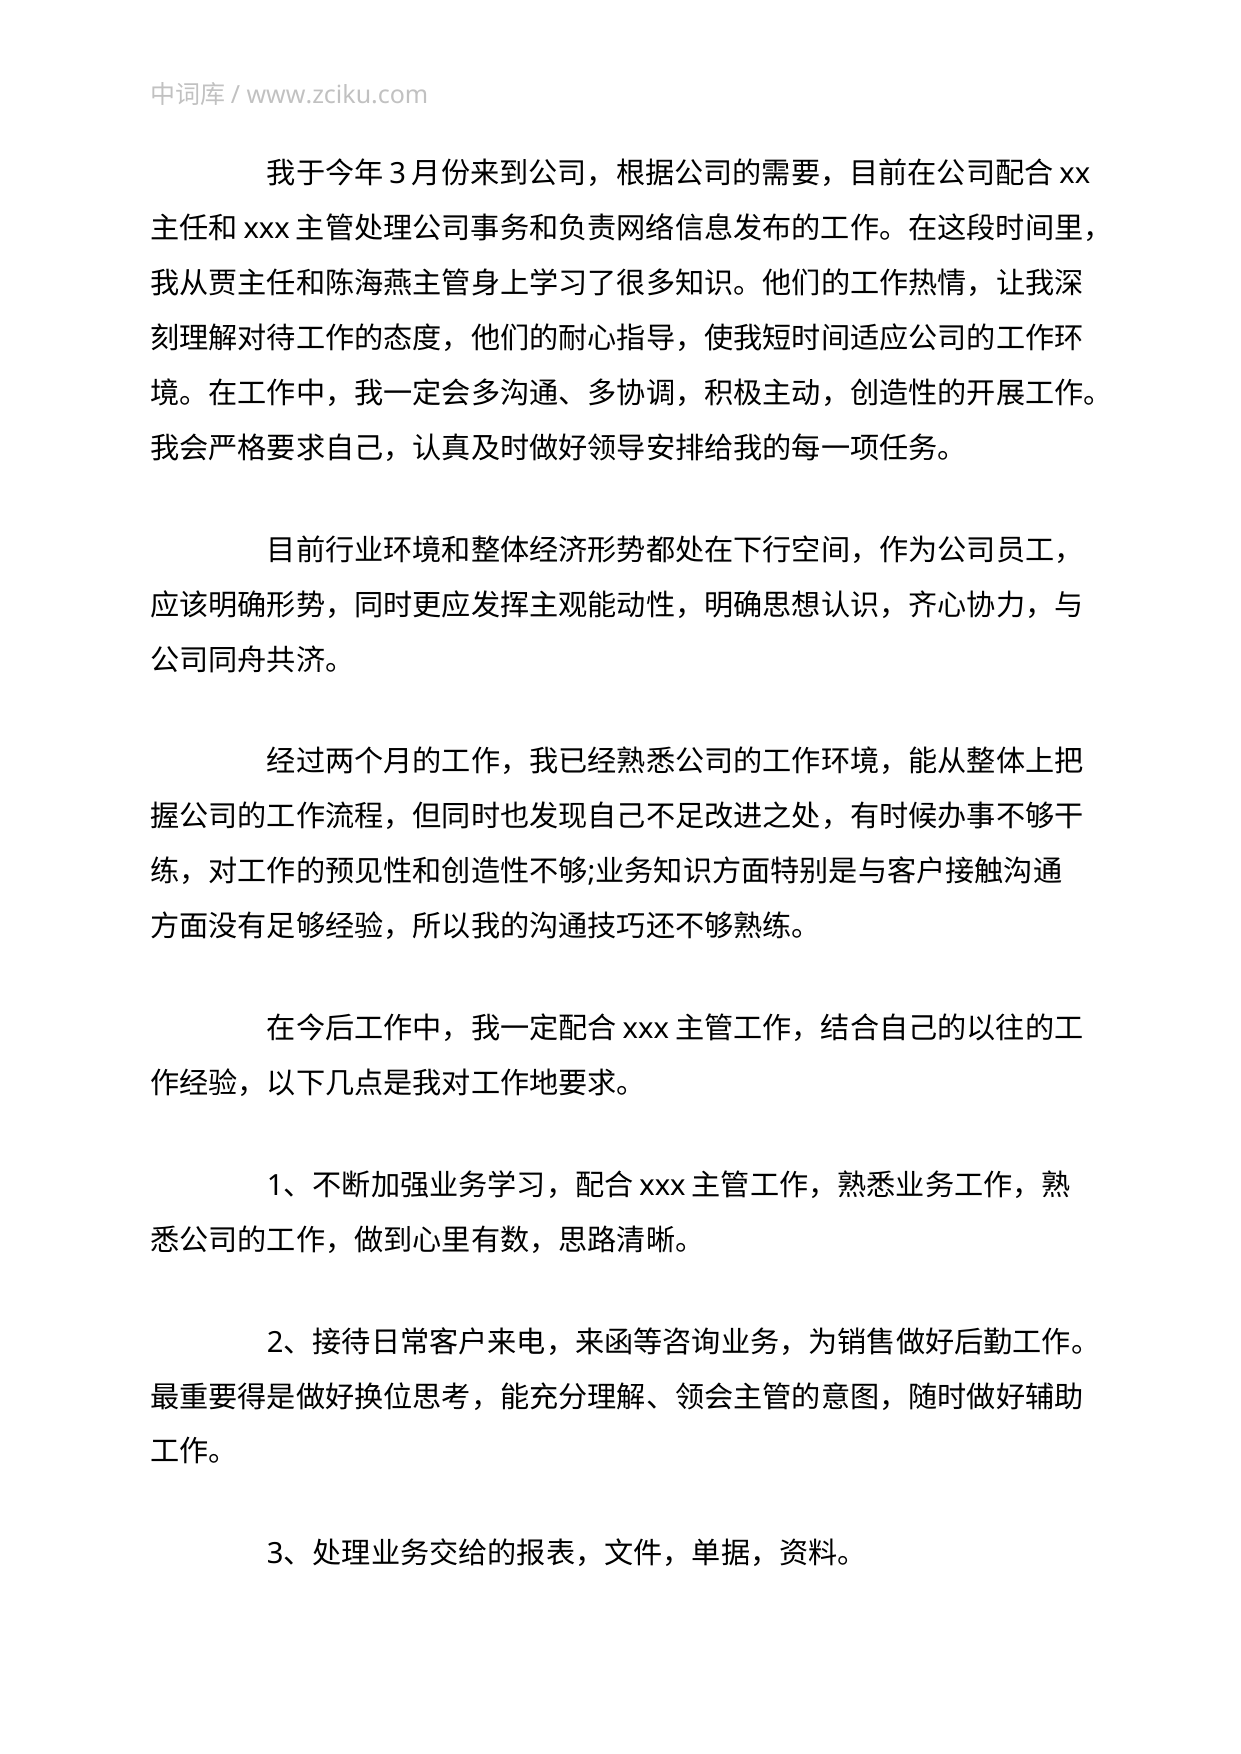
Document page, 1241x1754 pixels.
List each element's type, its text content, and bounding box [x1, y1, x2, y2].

text 我于今年3月份来到公司，根据公司的需要，目前在公司配合xx主任和xxx主管处理公司事务和负责网络信息发布的工作。在这段时间里，我从贾主任和陈海燕主管身上学习了很多知识。他们的工作热情，让我深刻理解对待工作的态度，他们的耐心指导，使我短时间适应公司的工作环境。在工作中，我一定会多沟通、多协调，积极主动，创造性的开展工作。我会严格要求自己，认真及时做好领导安排给我的每一项任务。 [150, 150, 1090, 467]
text 经过两个月的工作，我已经熟悉公司的工作环境，能从整体上把握公司的工作流程，但同时也发现自己不足改进之处，有时候办事不够干练，对工作的预见性和创造性不够;业务知识方面特别是与客户接触沟通方面没有足够经验，所以我的沟通技巧还不够熟练。 [150, 738, 1090, 945]
text 1、不断加强业务学习，配合xxx主管工作，熟悉业务工作，熟悉公司的工作，做到心里有数，思路清晰。 [150, 1161, 1090, 1259]
text 目前行业环境和整体经济形势都处在下行空间，作为公司员工，应该明确形势，同时更应发挥主观能动性，明确思想认识，齐心协力，与公司同舟共济。 [150, 526, 1090, 678]
text 2、接待日常客户来电，来函等咨询业务，为销售做好后勤工作。最重要得是做好换位思考，能充分理解、领会主管的意图，随时做好辅助工作。 [150, 1318, 1090, 1470]
text 在今后工作中，我一定配合xxx主管工作，结合自己的以往的工作经验，以下几点是我对工作地要求。 [150, 1004, 1090, 1102]
text 3、处理业务交给的报表，文件，单据，资料。 [150, 1530, 1090, 1572]
